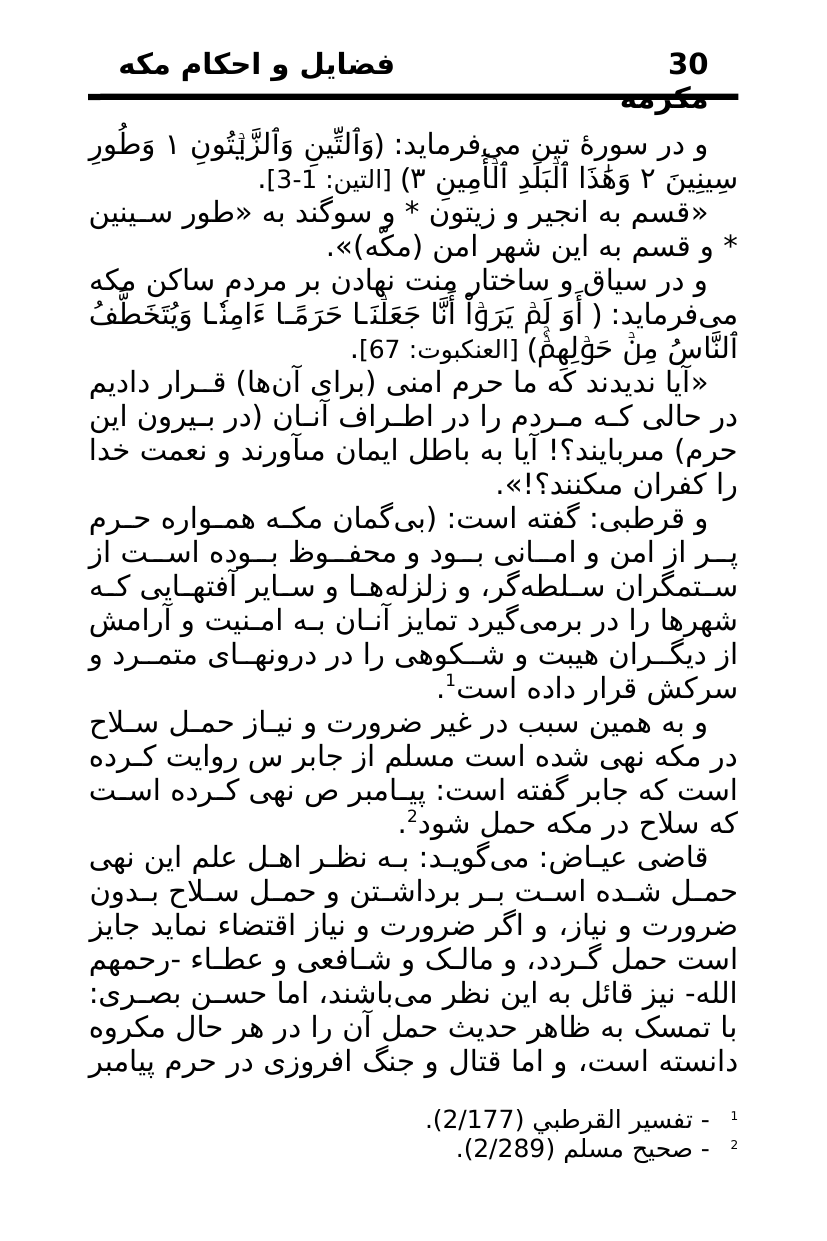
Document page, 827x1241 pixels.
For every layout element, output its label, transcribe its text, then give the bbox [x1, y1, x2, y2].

text و در سورۀ تین می‌فرماید: ﴿وَٱلتِّينِ وَٱلزَّيۡتُونِ ١ وَطُورِ سِينِينَ ٢ وَهَٰذَا ٱلۡبَلَدِ ٱلۡأَمِينِ ٣﴾ [التین: 1-3]. [89, 128, 738, 196]
text «آيا نديدند كه ما حرم امنى (براى آن‌ها) قرار داديم در حالى كه مردم را در اطراف آنان (در بيرون اين حرم) مى‏ربايند؟! آيا به باطل ايمان مى‏آورند و نعمت خدا را كفران مى‏كنند؟!». [89, 365, 738, 501]
text و به همین سبب در غیر ضرورت و نیاز حمل سلاح در مکه نهی شده است مسلم از جابر س روایت کرده است که جابر گفته است: پیامبر ص نهی کرده است که سلاح در مکه حمل شود. [89, 705, 738, 841]
text و در سیاق و ساختار منت نهادن بر مردم ساکن مکه می‌فرماید: ﴿ أَوَ لَمۡ يَرَوۡاْ أَنَّا جَعَلۡنَا حَرَمًا ءَامِنٗا وَيُتَخَطَّفُ ٱلنَّاسُ مِنۡ حَوۡلِهِمۡۚ﴾ [العنکبوت: 67]. [89, 263, 738, 365]
text و قرطبی: گفته است: (بی‌گمان مکه همواره حرم پر از امن و امانی بود و محفوظ بوده است از ستمگران سلطه‌گر، و زلزله‌ها و سایر آفتهایی که شهرها را در برمی‌گیرد تمایز آنان به امنیت و آرامش از دیگران هیبت و شکوهی را در درونهای متمرد و سرکش قرار داده است. [89, 501, 738, 705]
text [89, 841, 738, 1078]
text «قسم به انجير و زيتون * و سوگند به «طور سينين‏ * و قسم به اين شهر امن (مكّه)». [89, 196, 738, 263]
